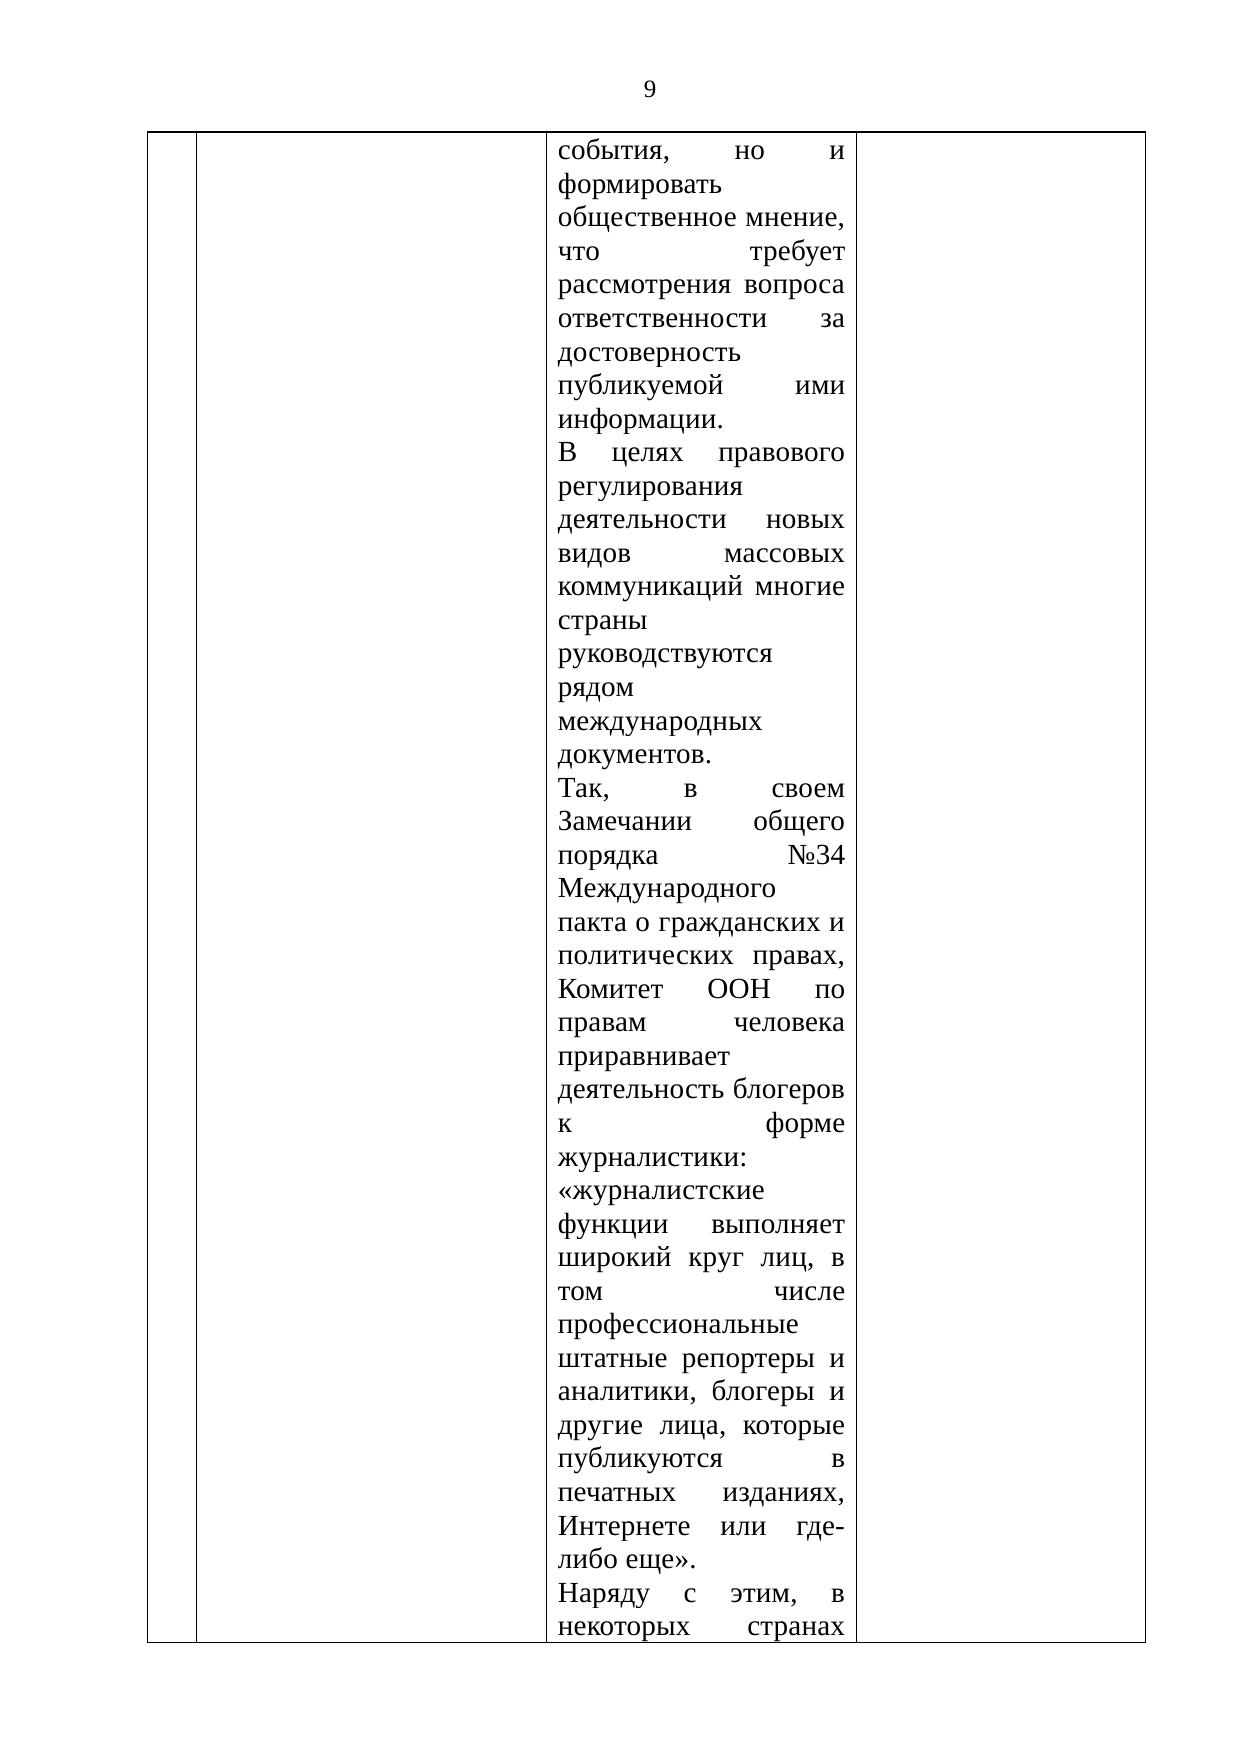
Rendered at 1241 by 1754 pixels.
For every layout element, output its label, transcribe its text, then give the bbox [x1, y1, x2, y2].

table_cell 2 [148, 133, 196, 1642]
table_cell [857, 133, 1145, 1642]
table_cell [197, 133, 546, 1642]
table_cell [547, 133, 856, 1642]
